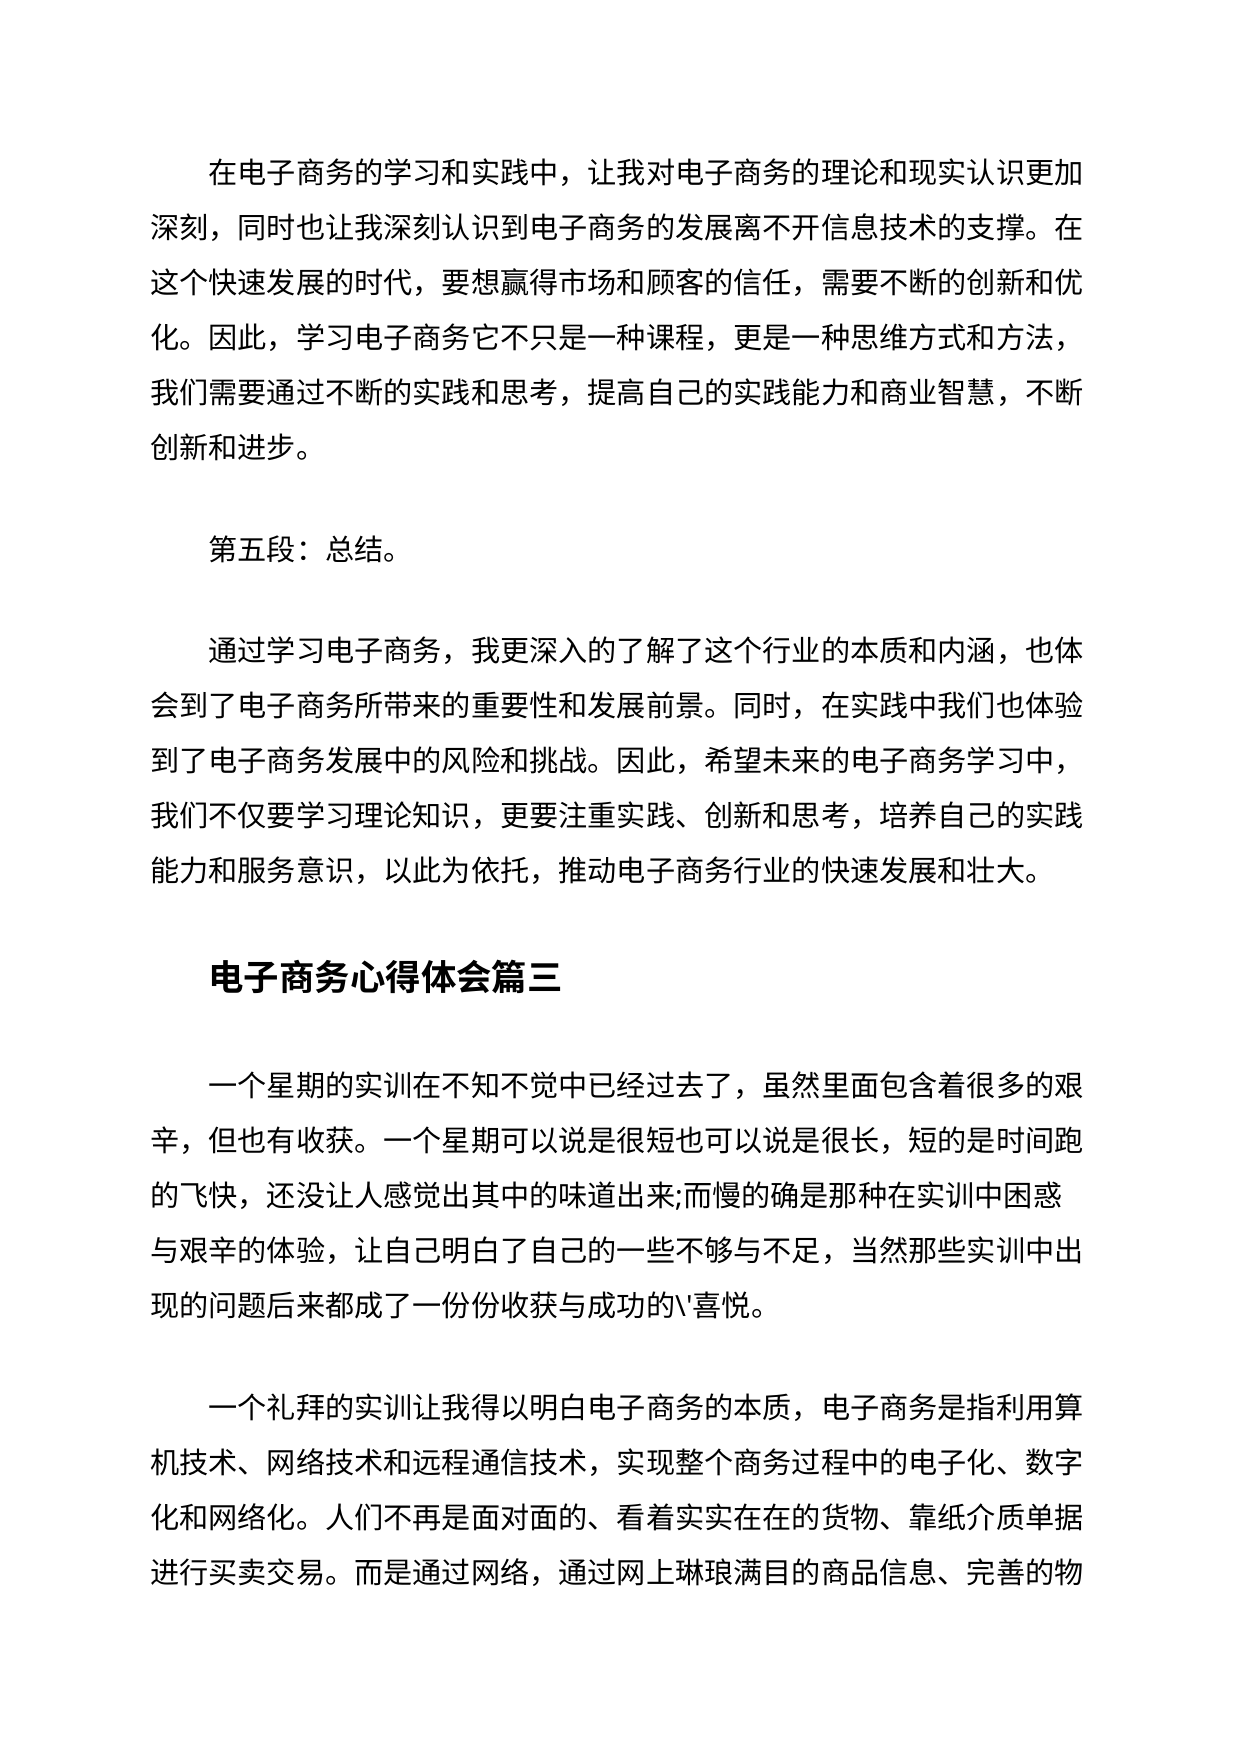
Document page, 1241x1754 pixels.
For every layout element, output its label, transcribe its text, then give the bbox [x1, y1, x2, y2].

text 通过学习电子商务，我更深入的了解了这个行业的本质和内涵，也体会到了电子商务所带来的重要性和发展前景。同时，在实践中我们也体验到了电子商务发展中的风险和挑战。因此，希望未来的电子商务学习中，我们不仅要学习理论知识，更要注重实践、创新和思考，培养自己的实践能力和服务意识，以此为依托，推动电子商务行业的快速发展和壮大。 [150, 628, 1090, 890]
text 电子商务心得体会篇三 [150, 949, 1090, 1001]
text 第五段：总结。 [150, 526, 1090, 568]
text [150, 1384, 1090, 1591]
text 在电子商务的学习和实践中，让我对电子商务的理论和现实认识更加深刻，同时也让我深刻认识到电子商务的发展离不开信息技术的支撑。在这个快速发展的时代，要想赢得市场和顾客的信任，需要不断的创新和优化。因此，学习电子商务它不只是一种课程，更是一种思维方式和方法，我们需要通过不断的实践和思考，提高自己的实践能力和商业智慧，不断创新和进步。 [150, 150, 1090, 467]
text 一个星期的实训在不知不觉中已经过去了，虽然里面包含着很多的艰辛，但也有收获。一个星期可以说是很短也可以说是很长，短的是时间跑的飞快，还没让人感觉出其中的味道出来;而慢的确是那种在实训中困惑与艰辛的体验，让自己明白了自己的一些不够与不足，当然那些实训中出现的问题后来都成了一份份收获与成功的\'喜悦。 [150, 1063, 1090, 1325]
